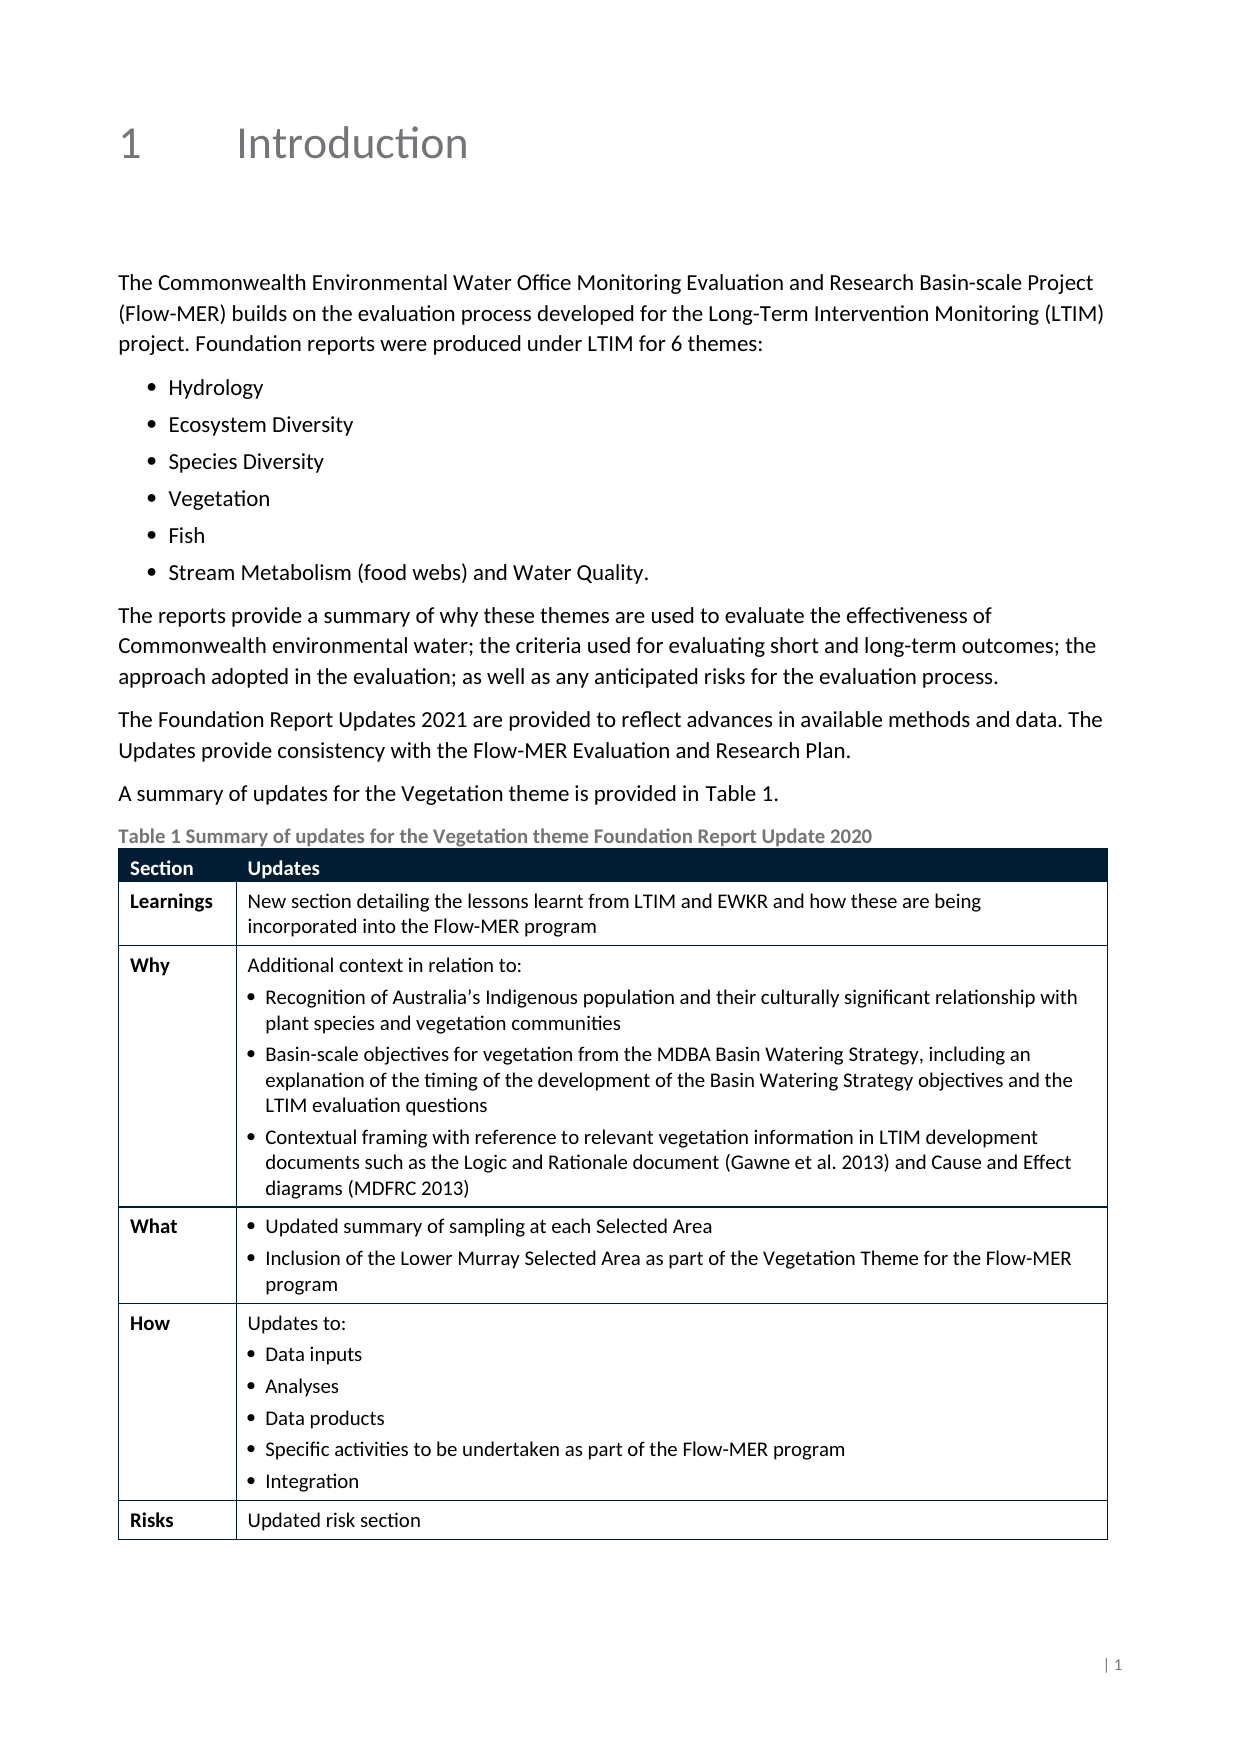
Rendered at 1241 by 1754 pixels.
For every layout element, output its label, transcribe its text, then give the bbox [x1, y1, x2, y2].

text The reports provide a summary of why these themes are used to evaluate the effectiveness of Commonwealth environmental water; the criteria used for evaluating short and long-term outcomes; the approach adopted in the evaluation; as well as any anticipated risks for the evaluation process. [118, 601, 1122, 690]
text The Foundation Report Updates 2021 are provided to reflect advances in available methods and data. The Updates provide consistency with the Flow-MER Evaluation and Research Plan. [118, 706, 1122, 764]
list Ecosystem Diversity [148, 410, 1122, 438]
list Species Diversity [148, 447, 1122, 475]
table_cell What [119, 1208, 236, 1302]
list Fish [148, 521, 1122, 549]
table_cell Risks [119, 1501, 236, 1539]
table_cell Additional context in relation to: Recognition of Australia’s Indigenous population and their culturally significant relationship with plant species and vegetation communities Basin-scale objectives for vegetation from the MDBA Basin Watering Strategy, including an explanation of the timing of the development of the Basin Watering Strategy objectives and the LTIM evaluation questions Contextual framing with reference to relevant vegetation information in LTIM development documents such as the Logic and Rationale document (Gawne et al. 2013) and Cause and Effect diagrams (MDFRC 2013) [237, 946, 1107, 1206]
table_cell New section detailing the lessons learnt from LTIM and EWKR and how these are being incorporated into the Flow-MER program [237, 882, 1107, 945]
text The Commonwealth Environmental Water Office Monitoring Evaluation and Research Basin-scale Project (Flow-MER) builds on the evaluation process developed for the Long-Term Intervention Monitoring (LTIM) project. Foundation reports were produced under LTIM for 6 themes: [118, 268, 1122, 358]
table_cell Updates to: Data inputs Analyses Data products Specific activities to be undertaken as part of the Flow-MER program Integration [237, 1304, 1107, 1500]
table_cell Updated risk section [237, 1501, 1107, 1539]
table_header Section [119, 849, 236, 881]
list Vegetation [148, 484, 1122, 512]
table_header Updates [237, 849, 1107, 881]
text Table 1 Summary of updates for the Vegetation theme Foundation Report Update 2020 [118, 823, 1122, 848]
table_cell Why [119, 946, 236, 1206]
text A summary of updates for the Vegetation theme is provided in Table 1. [118, 779, 1122, 808]
subtitle Introduction [118, 118, 1122, 168]
list Stream Metabolism (food webs) and Water Quality. [148, 558, 1122, 586]
table_cell How [119, 1304, 236, 1500]
list Hydrology [148, 373, 1122, 401]
table_cell Learnings [119, 882, 236, 945]
table_cell Updated summary of sampling at each Selected Area Inclusion of the Lower Murray Selected Area as part of the Vegetation Theme for the Flow-MER program [237, 1208, 1107, 1302]
